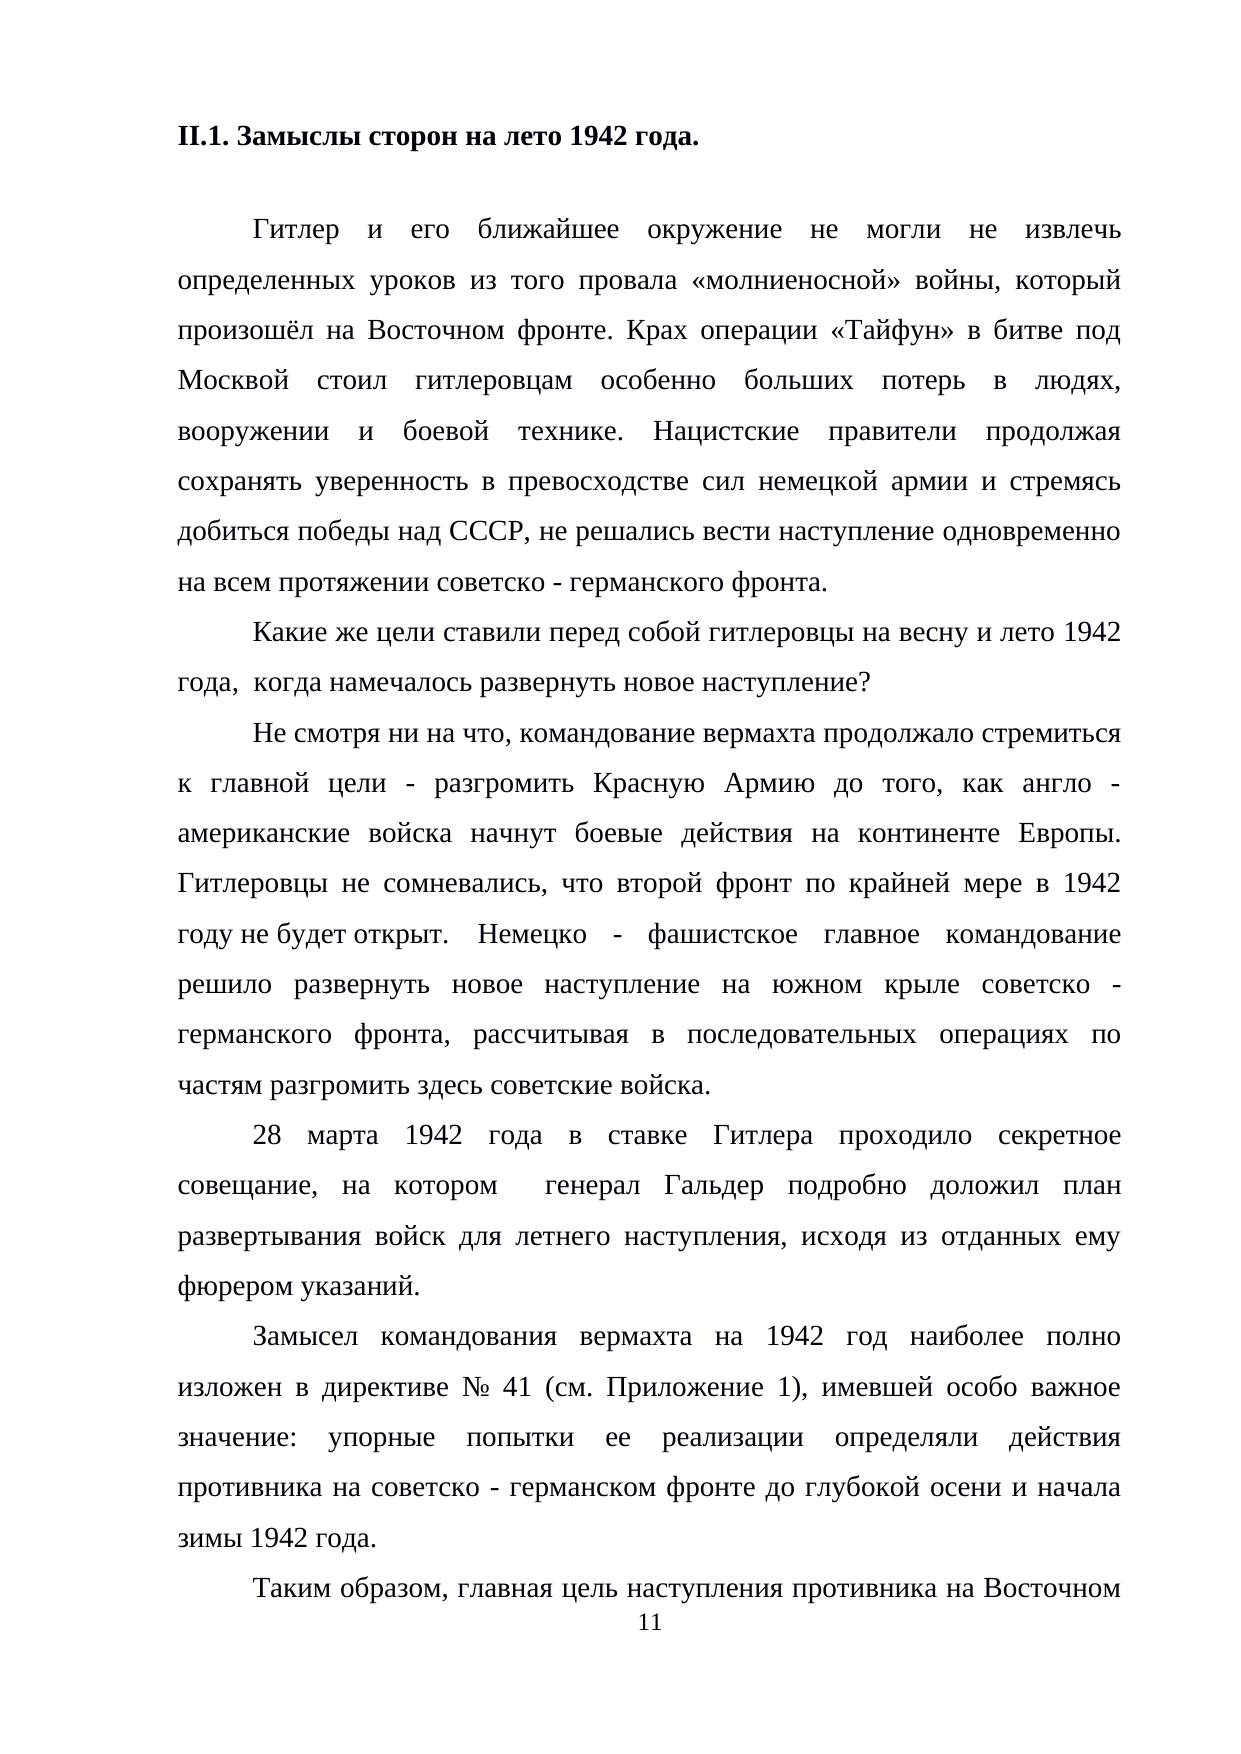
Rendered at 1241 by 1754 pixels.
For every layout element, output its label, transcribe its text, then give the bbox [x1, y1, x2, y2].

text 28 марта 1942 года в ставке Гитлера проходило секретное совещание, на котором генерал Гальдер подробно доложил план развертывания войск для летнего наступления, исходя из отданных ему фюрером указаний. [177, 1117, 1122, 1302]
text II.1. Замыслы сторон на лето 1942 года. [177, 118, 1122, 152]
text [177, 1570, 1122, 1603]
text Какие же цели ставили перед собой гитлеровцы на весну и лето 1942 года, когда намечалось развернуть новое наступление? [177, 614, 1122, 698]
text Гитлер и его ближайшее окружение не могли не извлечь определенных уроков из того провала «молниеносной» войны, который произошёл на Восточном фронте. Крах операции «Тайфун» в битве под Москвой стоил гитлеровцам особенно больших потерь в людях, вооружении и боевой технике. Нацистские правители продолжая сохранять уверенность в превосходстве сил немецкой армии и стремясь добиться победы над СССР, не решались вести наступление одновременно на всем протяжении советско - германского фронта. [177, 212, 1122, 597]
text Не смотря ни на что, командование вермахта продолжало стремиться к главной цели - разгромить Красную Армию до того, как англо - американские войска начнут боевые действия на континенте Европы. Гитлеровцы не сомневались, что второй фронт по крайней мере в 1942 году не будет открыт. Немецко - фашистское главное командование решило развернуть новое наступление на южном крыле советско - германского фронта, рассчитывая в последовательных операциях по частям разгромить здесь советские войска. [177, 715, 1122, 1100]
text Замысел командования вермахта на 1942 год наиболее полно изложен в директиве № 41 (см. Приложение 1), имевшей особо важное значение: упорные попытки ее реализации определяли действия противника на советско - германском фронте до глубокой осени и начала зимы 1942 года. [177, 1318, 1122, 1553]
